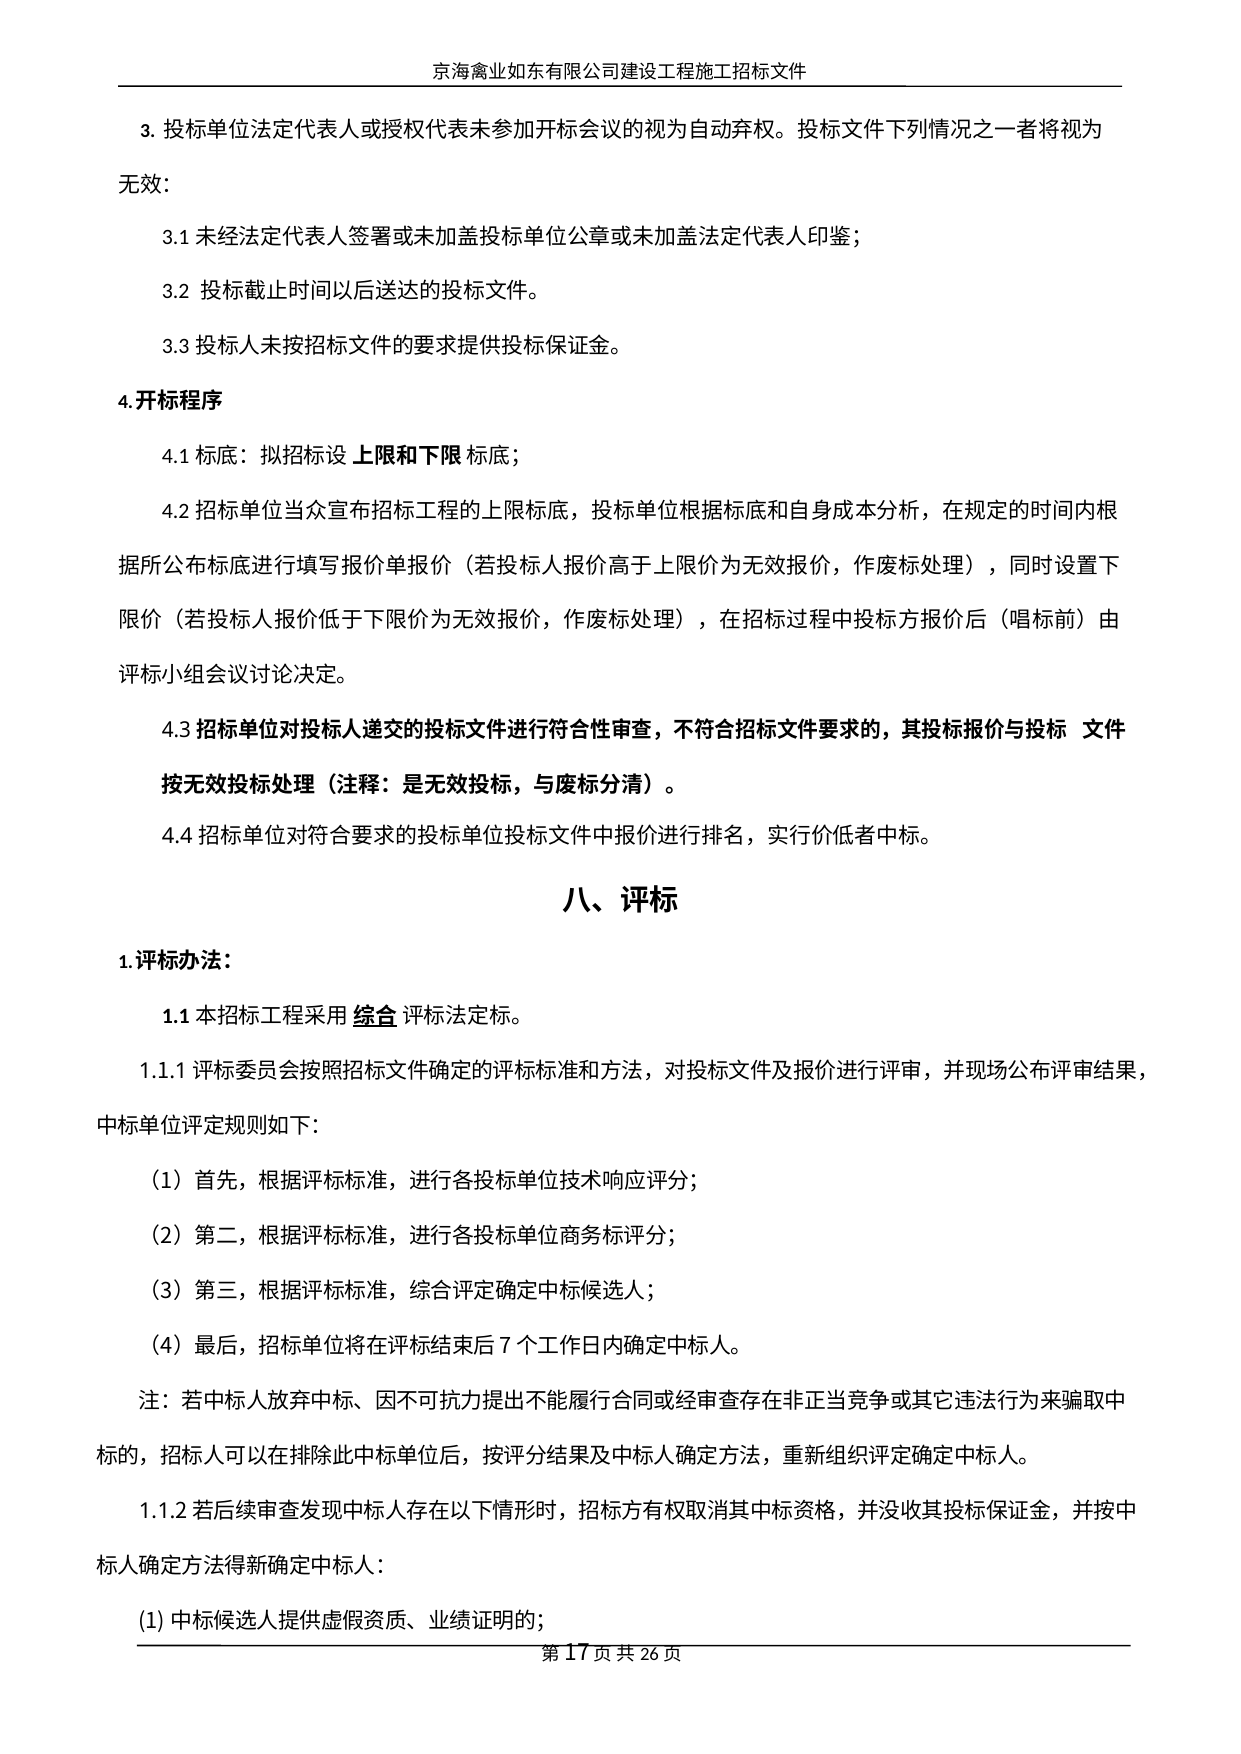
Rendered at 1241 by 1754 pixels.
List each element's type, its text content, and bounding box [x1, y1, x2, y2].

subtitle 评标办法： [118, 943, 1146, 975]
text 1.1.1 评标委员会按照招标文件确定的评标标准和方法，对投标文件及报价进行评审，并现场公布评审结果，中标单位评定规则如下： [96, 1053, 1146, 1140]
text 注：若中标人放弃中标、因不可抗力提出不能履行合同或经审查存在非正当竞争或其它违法行为来骗取中标的，招标人可以在排除此中标单位后，按评分结果及中标人确定方法，重新组织评定确定中标人。 [96, 1383, 1146, 1470]
text (1) 中标候选人提供虚假资质、业绩证明的； [96, 1603, 1146, 1635]
text （3）第三，根据评标标准，综合评定确定中标候选人； [96, 1273, 1146, 1305]
subtitle 八、评标 [96, 877, 1144, 919]
list 未经法定代表人签署或未加盖投标单位公章或未加盖法定代表人印鉴； [162, 222, 1146, 250]
subtitle 4.3 招标单位对投标人递交的投标文件进行符合性审查，不符合招标文件要求的，其投标报价与投标 文件按无效投标处理（注释：是无效投标，与废标分清）。 [162, 712, 1126, 798]
list 4.4 招标单位对符合要求的投标单位投标文件中报价进行排名，实行价低者中标。 [162, 821, 1146, 849]
list 投标截止时间以后送达的投标文件。 [162, 273, 1146, 305]
list 招标单位当众宣布招标工程的上限标底，投标单位根据标底和自身成本分析，在规定的时间内根据所公布标底进行填写报价单报价（若投标人报价高于上限价为无效报价，作废标处理），同时设置下限价（若投标人报价低于下限价为无效报价，作废标处理），在招标过程中投标方报价后（唱标前）由评标小组会议讨论决定。 [118, 493, 1122, 689]
list 本招标工程采用 综合 评标法定标。 [162, 998, 1146, 1030]
list 投标人未按招标文件的要求提供投标保证金。 [162, 328, 1146, 360]
subtitle 开标程序 [118, 383, 1146, 415]
text 1.1.2 若后续审查发现中标人存在以下情形时，招标方有权取消其中标资格，并没收其投标保证金，并按中标人确定方法得新确定中标人： [96, 1493, 1146, 1580]
list 投标单位法定代表人或授权代表未参加开标会议的视为自动弃权。投标文件下列情况之一者将视为无效： [118, 112, 1122, 199]
list 标底：拟招标设 上限和下限 标底； [162, 438, 1146, 470]
text （2）第二，根据评标标准，进行各投标单位商务标评分； [96, 1218, 1146, 1250]
text （4）最后，招标单位将在评标结束后7个工作日内确定中标人。 [96, 1328, 1146, 1360]
text （1）首先，根据评标标准，进行各投标单位技术响应评分； [96, 1163, 1146, 1195]
